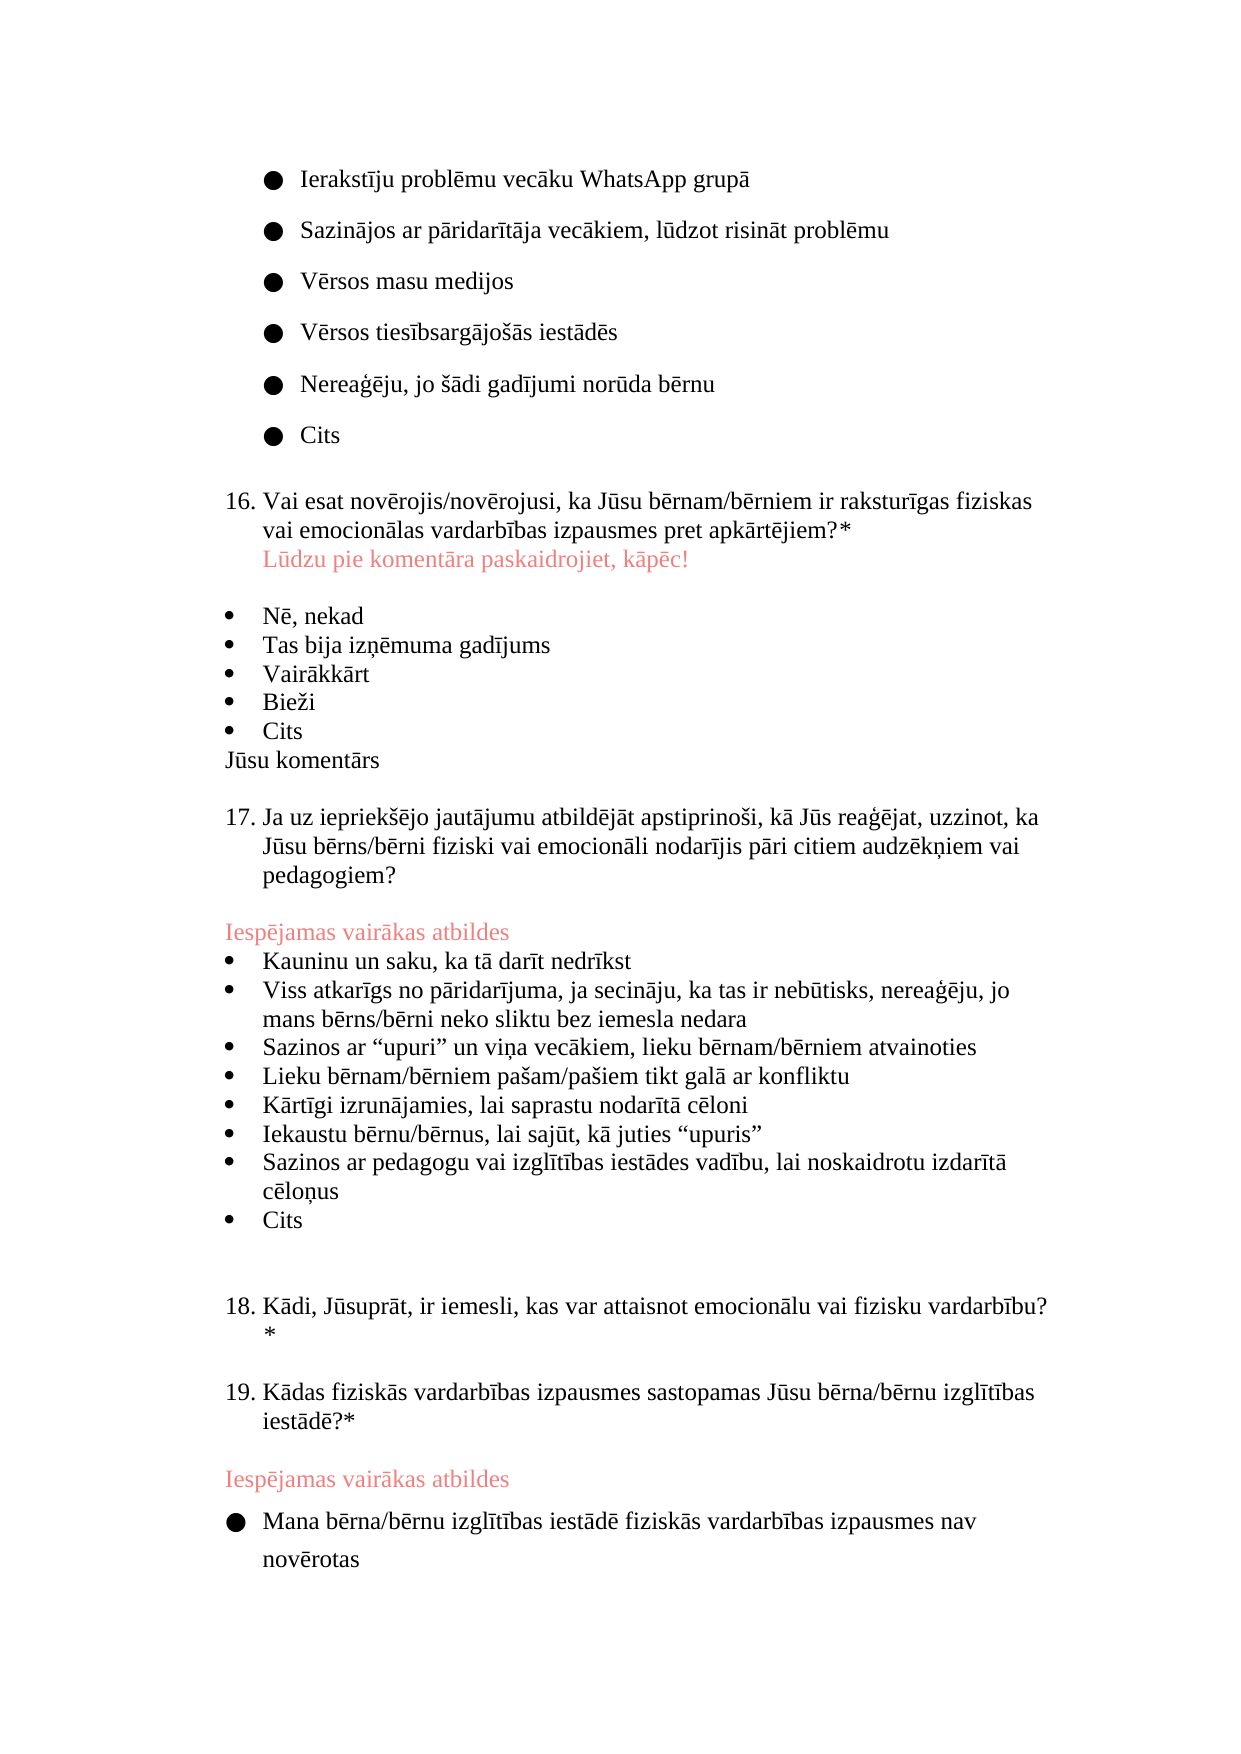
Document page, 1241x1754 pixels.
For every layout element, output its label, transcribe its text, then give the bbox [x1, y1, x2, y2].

list Lieku bērnam/bērniem pašam/pašiem tikt galā ar konfliktu [225, 1061, 1053, 1090]
list Mana bērna/bērnu izglītības iestādē fiziskās vardarbības izpausmes nav novērotas [225, 1492, 1053, 1572]
list Sazinos ar “upuri” un viņa vecākiem, lieku bērnam/bērniem atvainoties [225, 1032, 1053, 1061]
list Cits [225, 716, 1053, 745]
text Iespējamas vairākas atbildes [225, 917, 1053, 946]
text Jūsu komentārs [225, 745, 1053, 774]
list Kārtīgi izrunājamies, lai saprastu nodarītā cēloni [225, 1090, 1053, 1119]
list Vērsos masu medijos [262, 252, 1053, 304]
list Iekaustu bērnu/bērnus, lai sajūt, kā juties “upuris” [225, 1119, 1053, 1147]
list Kauninu un saku, ka tā darīt nedrīkst [225, 946, 1053, 975]
list Cits [262, 406, 1053, 457]
list Sazinājos ar pāridarītāja vecākiem, lūdzot risināt problēmu [262, 201, 1053, 252]
list Kādi, Jūsuprāt, ir iemesli, kas var attaisnot emocionālu vai fizisku vardarbību?* [225, 1291, 1053, 1349]
list Nē, nekad [225, 601, 1053, 630]
list Ja uz iepriekšējo jautājumu atbildējāt apstiprinoši, kā Jūs reaģējat, uzzinot, ka Jūsu bērns/bērni fiziski vai emocionāli nodarījis pāri citiem audzēkņiem vai pedagogiem? [225, 802, 1053, 889]
list Vērsos tiesībsargājošās iestādēs [262, 304, 1053, 355]
list Nereaģēju, jo šādi gadījumi norūda bērnu [262, 355, 1053, 406]
list Vai esat novērojis/novērojusi, ka Jūsu bērnam/bērniem ir raksturīgas fiziskas vai emocionālas vardarbības izpausmes pret apkārtējiem?* [225, 486, 1053, 544]
list Ierakstīju problēmu vecāku WhatsApp grupā [262, 150, 1053, 201]
list Lūdzu pie komentāra paskaidrojiet, kāpēc! [262, 544, 1053, 572]
list Sazinos ar pedagogu vai izglītības iestādes vadību, lai noskaidrotu izdarītā cēloņus [225, 1147, 1053, 1205]
list Bieži [225, 687, 1053, 716]
list Kādas fiziskās vardarbības izpausmes sastopamas Jūsu bērna/bērnu izglītības iestādē?* [225, 1377, 1053, 1435]
text Iespējamas vairākas atbildes [225, 1464, 1053, 1492]
list Viss atkarīgs no pāridarījuma, ja secināju, ka tas ir nebūtisks, nereaģēju, jo mans bērns/bērni neko sliktu bez iemesla nedara [225, 975, 1053, 1032]
list Cits [225, 1205, 1053, 1234]
list Vairākkārt [225, 659, 1053, 687]
list Tas bija izņēmuma gadījums [225, 630, 1053, 659]
